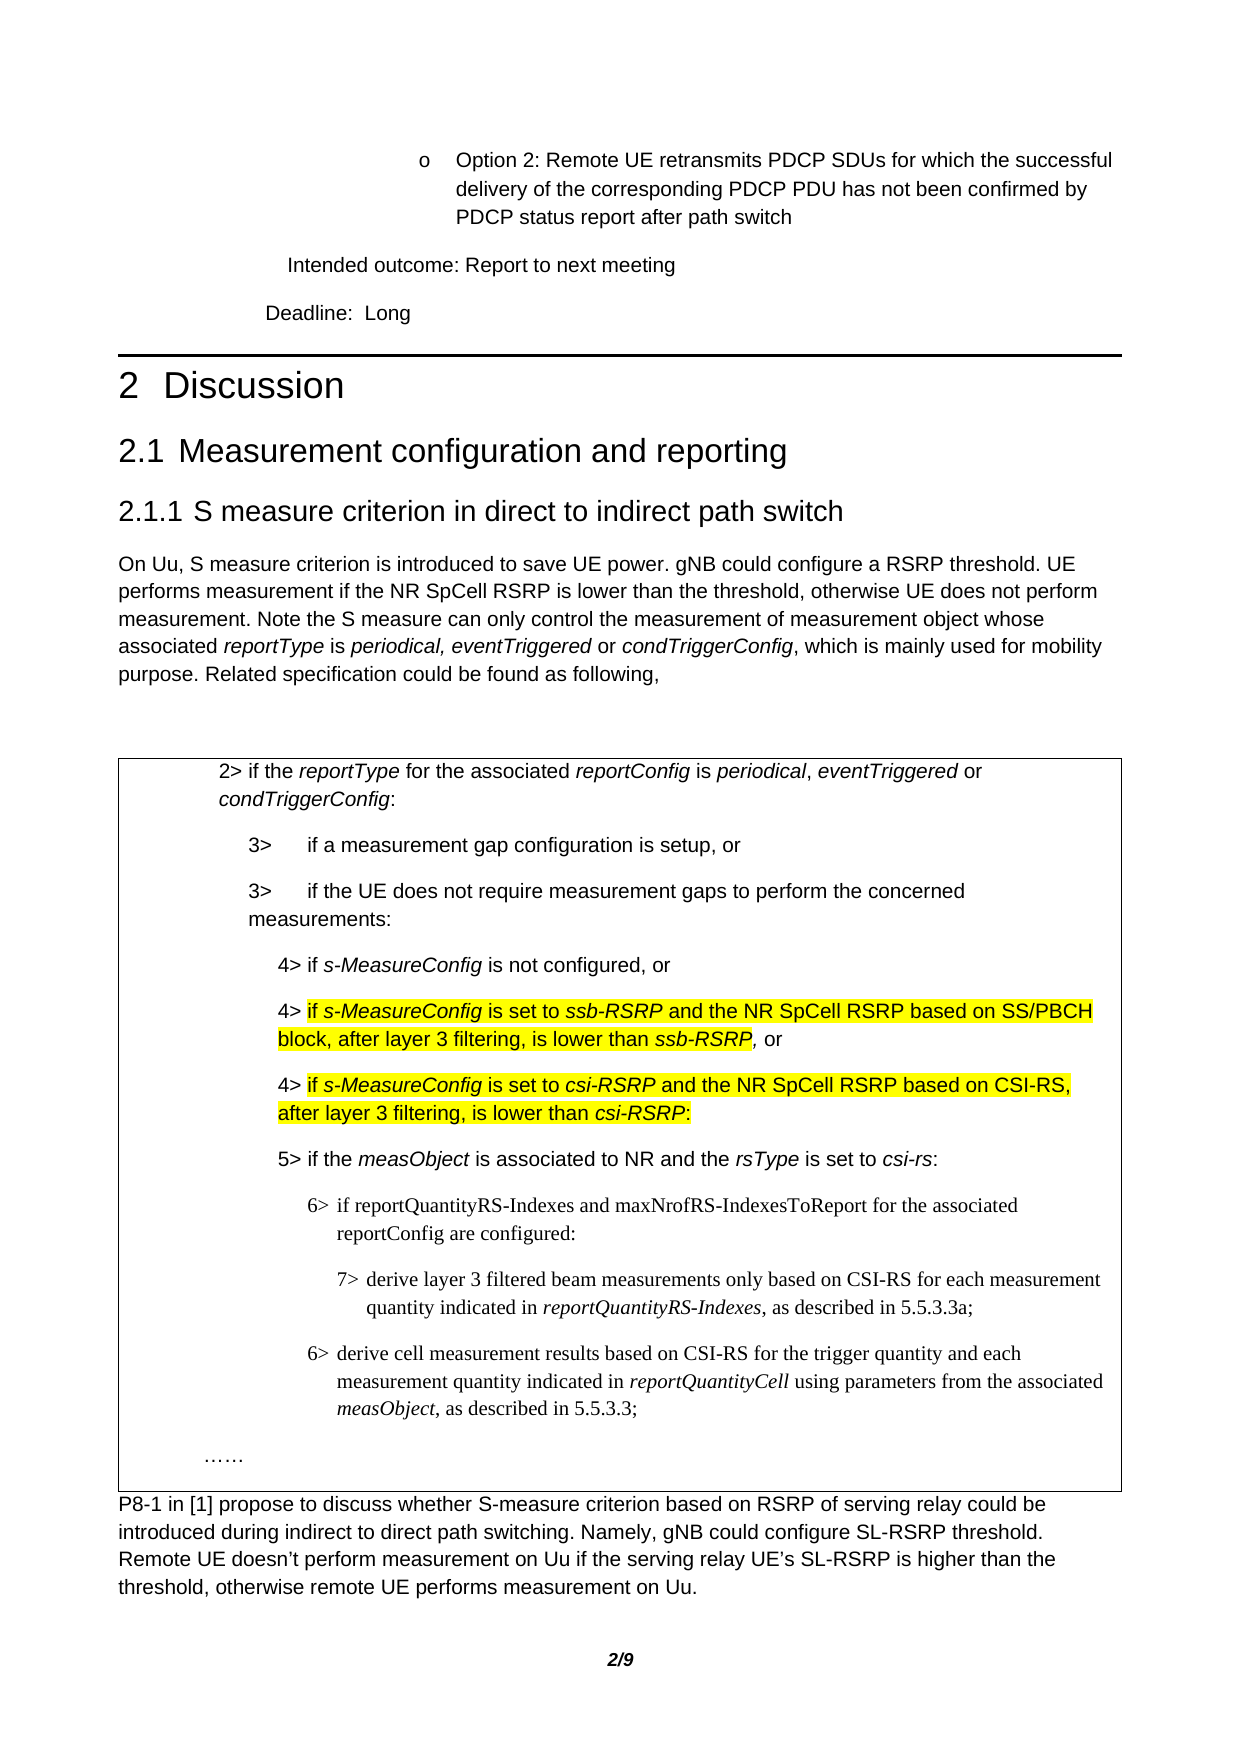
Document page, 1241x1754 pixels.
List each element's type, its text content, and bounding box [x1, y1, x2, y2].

text Deadline: Long [118, 301, 1122, 325]
subtitle Measurement configuration and reporting [118, 431, 1122, 470]
text P8-1 in [1] propose to discuss whether S-measure criterion based on RSRP of serving relay could be introduced during indirect to direct path switching. Namely, gNB could configure SL-RSRP threshold. Remote UE doesn’t perform measurement on Uu if the serving relay UE’s SL-RSRP is higher than the threshold, otherwise remote UE performs measurement on Uu. [118, 1492, 1122, 1598]
subtitle Discussion [118, 357, 1122, 406]
list Option 2: Remote UE retransmits PDCP SDUs for which the successful delivery of the corresponding PDCP PDU has not been confirmed by PDCP status report after path switch [418, 148, 1122, 228]
table_header 2> if the reportType for the associated reportConfig is periodical, eventTriggered or condTriggerConfig: 3> if a measurement gap configuration is setup, or 3> if the UE does not require measurement gaps to perform the concerned measurements: 4> if s-MeasureConfig is not configured, or 4> if s-MeasureConfig is set to ssb-RSRP and the NR SpCell RSRP based on SS/PBCH block, after layer 3 filtering, is lower than ssb-RSRP, or 4> if s-MeasureConfig is set to csi-RSRP and the NR SpCell RSRP based on CSI-RS, after layer 3 filtering, is lower than csi-RSRP: 5> if the measObject is associated to NR and the rsType is set to csi-rs: 6> if reportQuantityRS-Indexes and maxNrofRS-IndexesToReport for the associated reportConfig are configured: 7> derive layer 3 filtered beam measurements only based on CSI-RS for each measurement quantity indicated in reportQuantityRS-Indexes, as described in 5.5.3.3a; 6> derive cell measurement results based on CSI-RS for the trigger quantity and each measurement quantity indicated in reportQuantityCell using parameters from the associated measObject, as described in 5.5.3.3; …… [119, 759, 1121, 1491]
subtitle S measure criterion in direct to indirect path switch [118, 494, 1122, 528]
text On Uu, S measure criterion is introduced to save UE power. gNB could configure a RSRP threshold. UE performs measurement if the NR SpCell RSRP is lower than the threshold, otherwise UE does not perform measurement. Note the S measure can only control the measurement of measurement object whose associated reportType is periodical, eventTriggered or condTriggerConfig, which is mainly used for mobility purpose. Related specification could be found as following, [118, 552, 1122, 686]
text Intended outcome: Report to next meeting [249, 253, 1122, 277]
